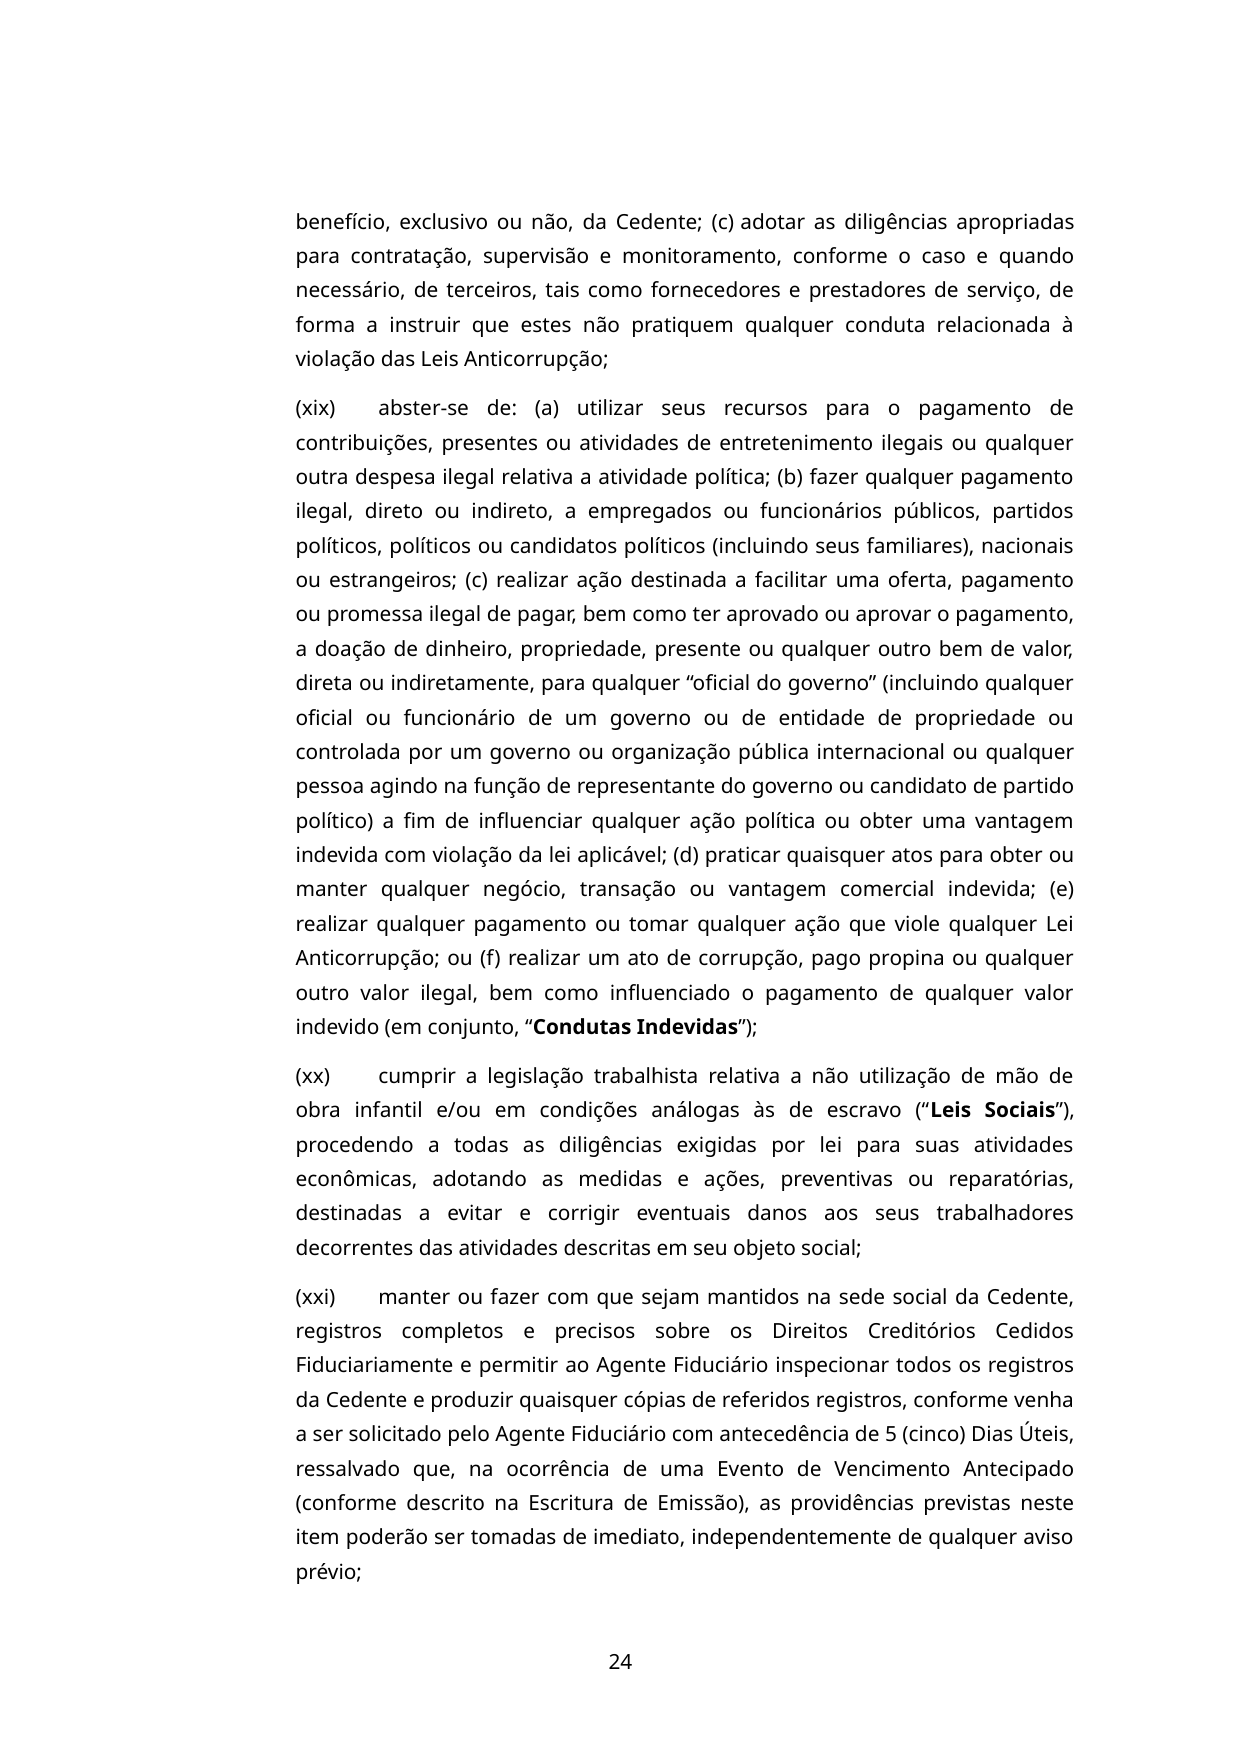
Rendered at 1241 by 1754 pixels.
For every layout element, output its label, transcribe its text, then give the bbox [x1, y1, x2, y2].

text cumprir a legislação trabalhista relativa a não utilização de mão de obra infantil e/ou em condições análogas às de escravo (“Leis Sociais”), procedendo a todas as diligências exigidas por lei para suas atividades econômicas, adotando as medidas e ações, preventivas ou reparatórias, destinadas a evitar e corrigir eventuais danos aos seus trabalhadores decorrentes das atividades descritas em seu objeto social; [295, 1061, 1075, 1261]
text abster-se de: (a) utilizar seus recursos para o pagamento de contribuições, presentes ou atividades de entretenimento ilegais ou qualquer outra despesa ilegal relativa a atividade política; (b) fazer qualquer pagamento ilegal, direto ou indireto, a empregados ou funcionários públicos, partidos políticos, políticos ou candidatos políticos (incluindo seus familiares), nacionais ou estrangeiros; (c) realizar ação destinada a facilitar uma oferta, pagamento ou promessa ilegal de pagar, bem como ter aprovado ou aprovar o pagamento, a doação de dinheiro, propriedade, presente ou qualquer outro bem de valor, direta ou indiretamente, para qualquer “oficial do governo” (incluindo qualquer oficial ou funcionário de um governo ou de entidade de propriedade ou controlada por um governo ou organização pública internacional ou qualquer pessoa agindo na função de representante do governo ou candidato de partido político) a fim de influenciar qualquer ação política ou obter uma vantagem indevida com violação da lei aplicável; (d) praticar quaisquer atos para obter ou manter qualquer negócio, transação ou vantagem comercial indevida; (e) realizar qualquer pagamento ou tomar qualquer ação que viole qualquer Lei Anticorrupção; ou (f) realizar um ato de corrupção, pago propina ou qualquer outro valor ilegal, bem como influenciado o pagamento de qualquer valor indevido (em conjunto, “Condutas Indevidas”); [295, 393, 1075, 1040]
text manter ou fazer com que sejam mantidos na sede social da Cedente, registros completos e precisos sobre os Direitos Creditórios Cedidos Fiduciariamente e permitir ao Agente Fiduciário inspecionar todos os registros da Cedente e produzir quaisquer cópias de referidos registros, conforme venha a ser solicitado pelo Agente Fiduciário com antecedência de 5 (cinco) Dias Úteis, ressalvado que, na ocorrência de uma Evento de Vencimento Antecipado (conforme descrito na Escritura de Emissão), as providências previstas neste item poderão ser tomadas de imediato, independentemente de qualquer aviso prévio; [295, 1282, 1075, 1585]
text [295, 207, 1075, 373]
